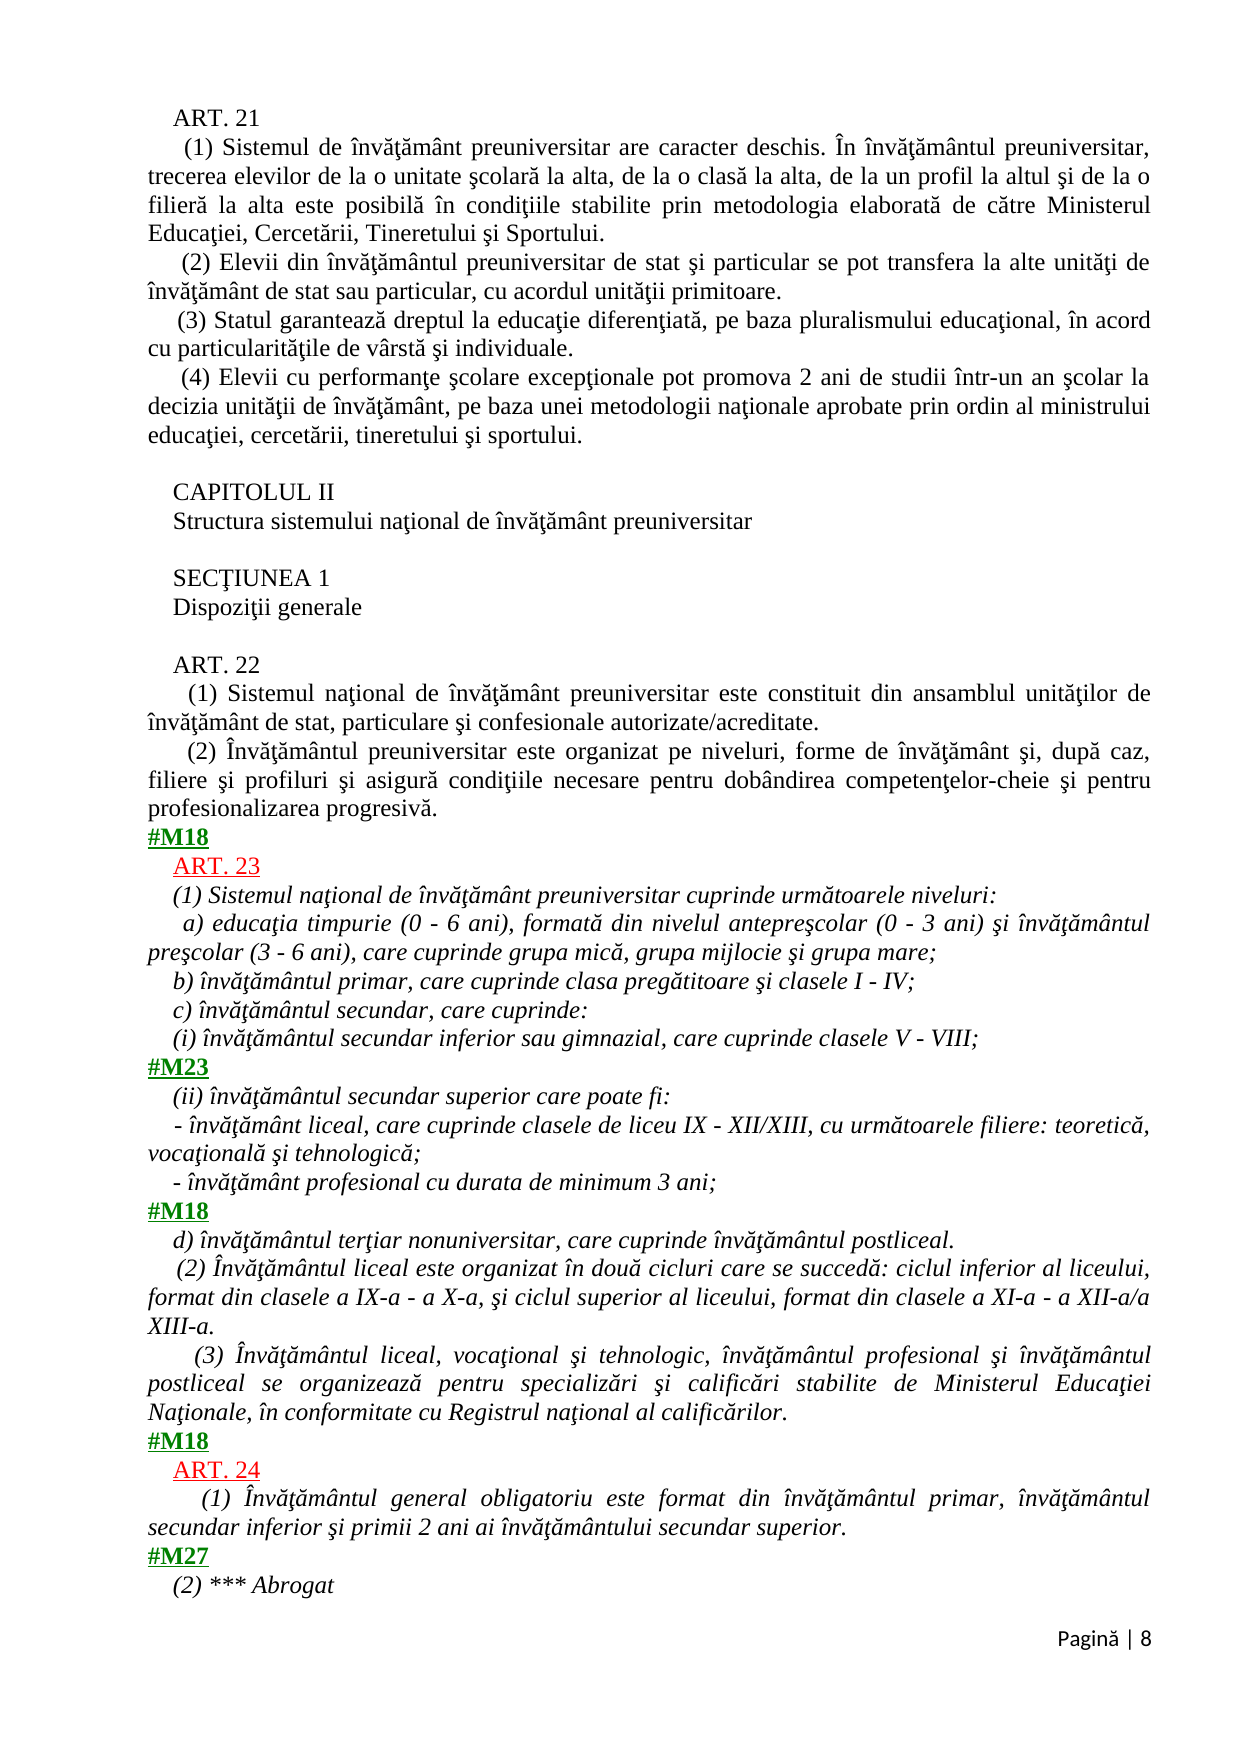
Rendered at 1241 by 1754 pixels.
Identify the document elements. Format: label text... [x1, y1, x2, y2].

text (1) Sistemul naţional de învăţământ preuniversitar este constituit din ansamblul unităţilor de învăţământ de stat, particulare şi confesionale autorizate/acreditate. [148, 678, 1152, 736]
text Structura sistemului naţional de învăţământ preuniversitar [148, 506, 1152, 535]
text #M18 [148, 1196, 1152, 1225]
text Dispoziţii generale [148, 592, 1152, 621]
text (2) Învăţământul preuniversitar este organizat pe niveluri, forme de învăţământ şi, după caz, filiere şi profiluri şi asigură condiţiile necesare pentru dobândirea competenţelor-cheie şi pentru profesionalizarea progresivă. [148, 736, 1152, 822]
text - învăţământ profesional cu durata de minimum 3 ani; [148, 1167, 1152, 1196]
text (4) Elevii cu performanţe şcolare excepţionale pot promova 2 ani de studii într-un an şcolar la decizia unităţii de învăţământ, pe baza unei metodologii naţionale aprobate prin ordin al ministrului educaţiei, cercetării, tineretului şi sportului. [148, 362, 1152, 448]
text (ii) învăţământul secundar superior care poate fi: [148, 1081, 1152, 1110]
text (3) Învăţământul liceal, vocaţional şi tehnologic, învăţământul profesional şi învăţământul postliceal se organizează pentru specializări şi calificări stabilite de Ministerul Educaţiei Naţionale, în conformitate cu Registrul naţional al calificărilor. [148, 1340, 1152, 1426]
text #M27 [148, 1541, 1152, 1570]
text (2) Învăţământul liceal este organizat în două cicluri care se succedă: ciclul inferior al liceului, format din clasele a IX-a - a X-a, şi ciclul superior al liceului, format din clasele a XI-a - a XII-a/a XIII-a. [148, 1253, 1152, 1340]
text (2) Elevii din învăţământul preuniversitar de stat şi particular se pot transfera la alte unităţi de învăţământ de stat sau particular, cu acordul unităţii primitoare. [148, 247, 1152, 305]
text ART. 23 [148, 851, 1152, 880]
text SECŢIUNEA 1 [148, 563, 1152, 592]
text (3) Statul garantează dreptul la educaţie diferenţiată, pe baza pluralismului educaţional, în acord cu particularităţile de vârstă şi individuale. [148, 305, 1152, 362]
text ART. 22 [148, 650, 1152, 678]
text #M18 [148, 1426, 1152, 1455]
text CAPITOLUL II [148, 477, 1152, 506]
text - învăţământ liceal, care cuprinde clasele de liceu IX - XII/XIII, cu următoarele filiere: teoretică, vocaţională şi tehnologică; [148, 1110, 1152, 1167]
text #M18 [148, 822, 1152, 851]
text b) învăţământul primar, care cuprinde clasa pregătitoare şi clasele I - IV; [148, 966, 1152, 995]
text ART. 24 [148, 1455, 1152, 1483]
text (i) învăţământul secundar inferior sau gimnazial, care cuprinde clasele V - VIII; [148, 1023, 1152, 1052]
text c) învăţământul secundar, care cuprinde: [148, 995, 1152, 1023]
text (1) Sistemul naţional de învăţământ preuniversitar cuprinde următoarele niveluri: [148, 880, 1152, 908]
text ART. 21 [148, 103, 1152, 132]
text (2) *** Abrogat [148, 1570, 1152, 1598]
text d) învăţământul terţiar nonuniversitar, care cuprinde învăţământul postliceal. [148, 1225, 1152, 1253]
text a) educaţia timpurie (0 - 6 ani), formată din nivelul antepreşcolar (0 - 3 ani) şi învăţământul preşcolar (3 - 6 ani), care cuprinde grupa mică, grupa mijlocie şi grupa mare; [148, 908, 1152, 966]
text #M23 [148, 1052, 1152, 1081]
text (1) Sistemul de învăţământ preuniversitar are caracter deschis. În învăţământul preuniversitar, trecerea elevilor de la o unitate şcolară la alta, de la o clasă la alta, de la un profil la altul şi de la o filieră la alta este posibilă în condiţiile stabilite prin metodologia elaborată de către Ministerul Educaţiei, Cercetării, Tineretului şi Sportului. [148, 132, 1152, 247]
text (1) Învăţământul general obligatoriu este format din învăţământul primar, învăţământul secundar inferior şi primii 2 ani ai învăţământului secundar superior. [148, 1483, 1152, 1541]
